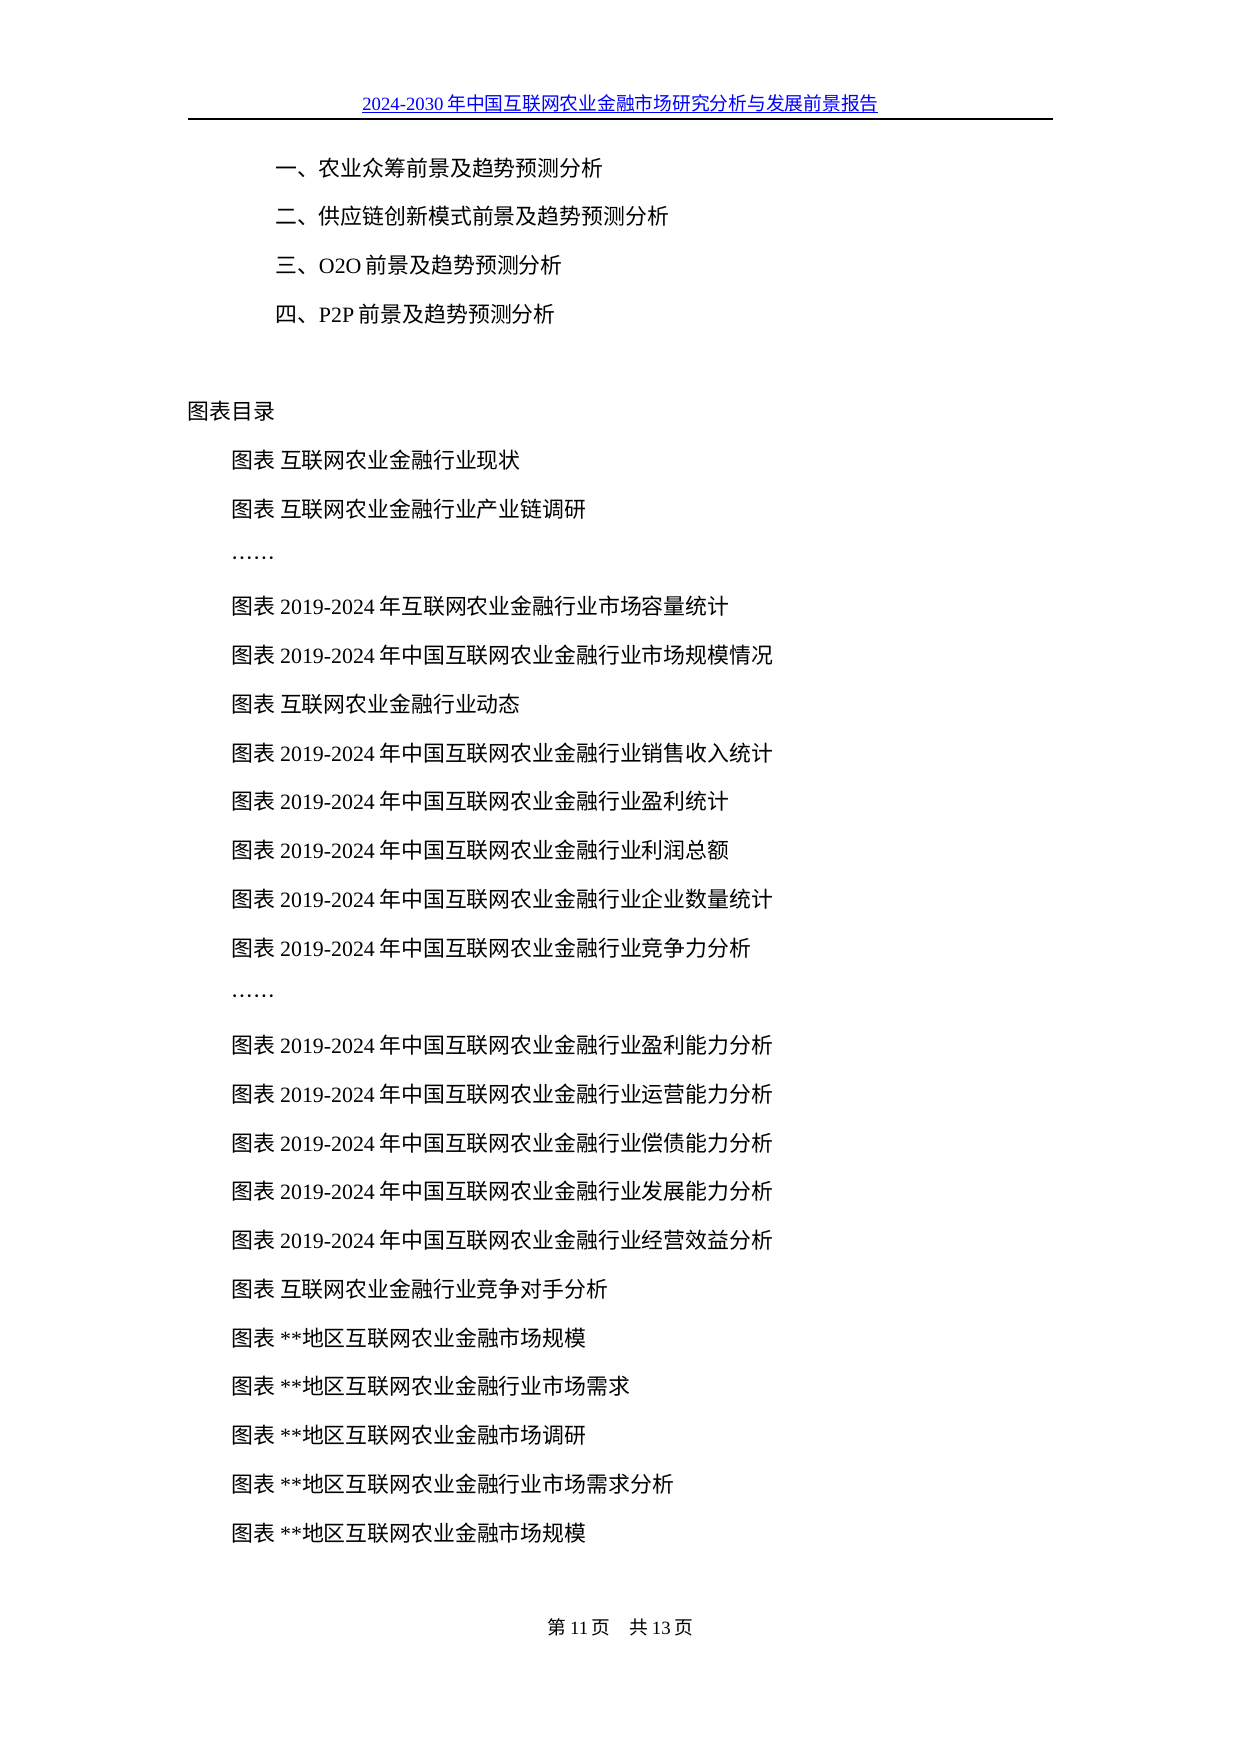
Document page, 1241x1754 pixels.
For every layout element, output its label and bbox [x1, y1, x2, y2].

text [187, 150, 1053, 1548]
